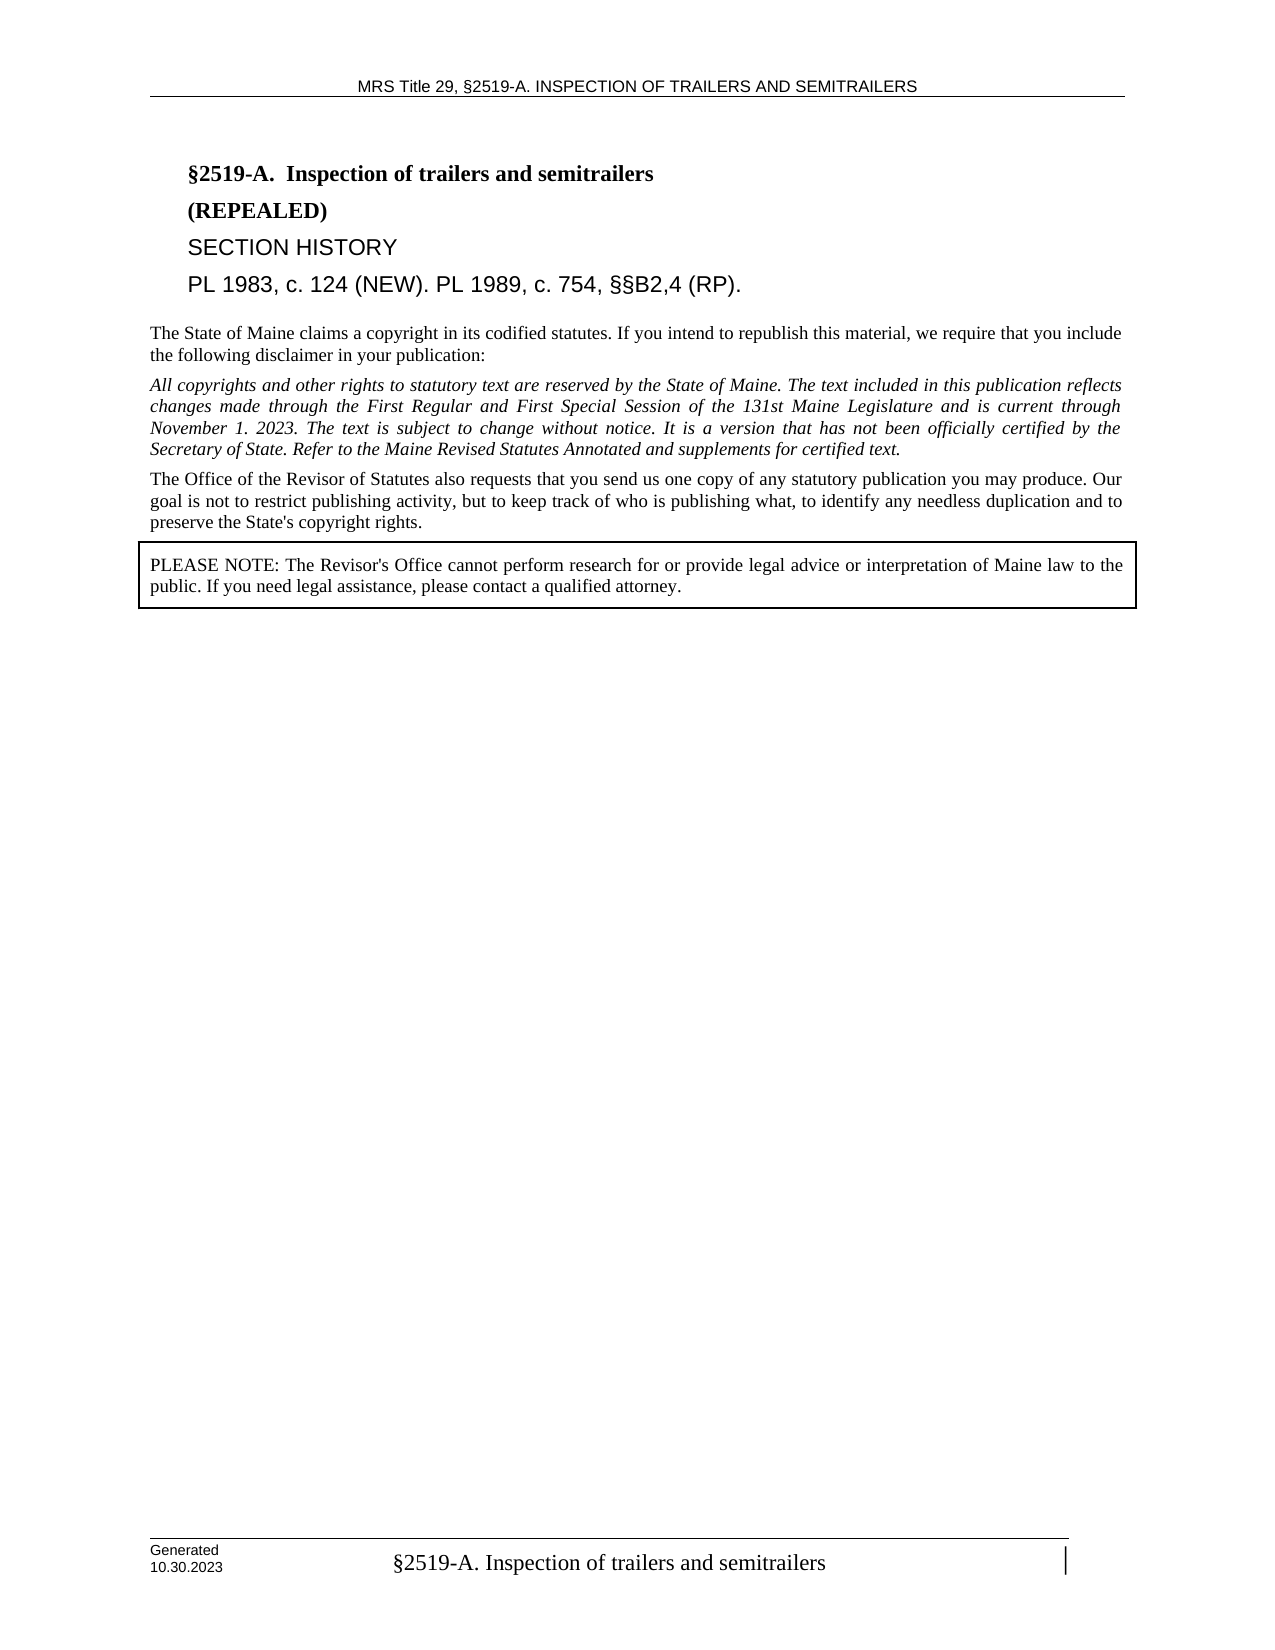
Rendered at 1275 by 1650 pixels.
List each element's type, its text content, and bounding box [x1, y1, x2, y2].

text (REPEALED) [187, 197, 1125, 223]
text The Office of the Revisor of Statutes also requests that you send us one copy of any statutory publication you may produce. Our goal is not to restrict publishing activity, but to keep track of who is publishing what, to identify any needless duplication and to preserve the State's copyright rights. [150, 468, 1125, 533]
text SECTION HISTORY [187, 234, 1125, 260]
text PL 1983, c. 124 (NEW). PL 1989, c. 754, §§B2,4 (RP). [187, 271, 1125, 297]
text All copyrights and other rights to statutory text are reserved by the State of Maine. The text included in this publication reflects changes made through the First Regular and First Special Session of the 131st Maine Legislature and is current through November 1. 2023 . The text is subject to change without notice. It is a version that has not been officially certified by the Secretary of State. Refer to the Maine Revised Statutes Annotated and supplements for certified text. [150, 373, 1125, 460]
text PLEASE NOTE: The Revisor's Office cannot perform research for or provide legal advice or interpretation of Maine law to the public. If you need legal assistance, please contact a qualified attorney. [140, 543, 1135, 607]
text §2519-A. Inspection of trailers and semitrailers [187, 160, 1125, 187]
text The State of Maine claims a copyright in its codified statutes. If you intend to republish this material, we require that you include the following disclaimer in your publication: [150, 322, 1125, 365]
